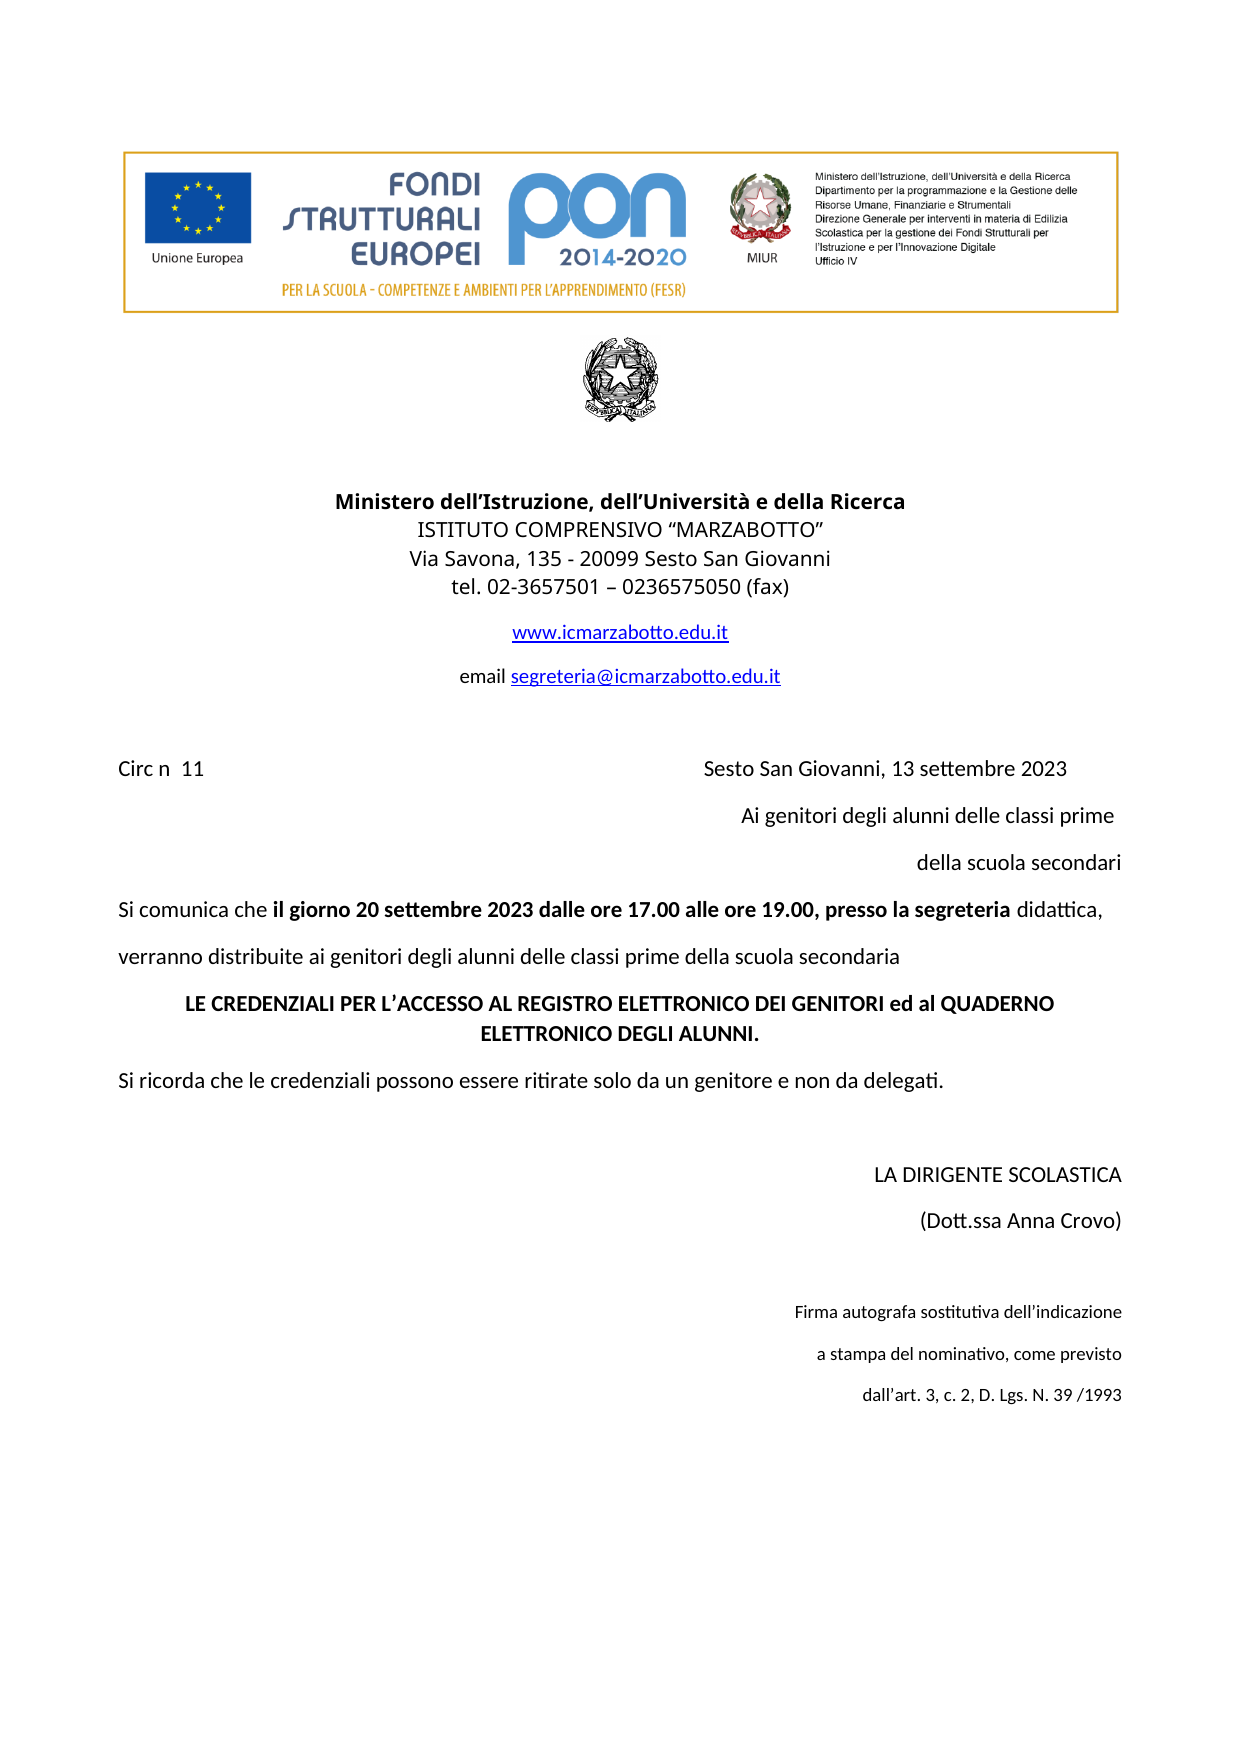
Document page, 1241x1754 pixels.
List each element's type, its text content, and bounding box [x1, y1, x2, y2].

text tel. 02-3657501 – 0236575050 (fax) [118, 572, 1122, 601]
text Circ n 11 Sesto San Giovanni, 13 settembre 2023 [118, 754, 1122, 782]
text Via Savona, 135 - 20099 Sesto San Giovanni [118, 544, 1122, 572]
text Si comunica che il giorno 20 settembre 2023 dalle ore 17.00 alle ore 19.00, presso la segreteria didattica, [118, 895, 1122, 923]
text email segreteria@icmarzabotto.edu.it [118, 663, 1122, 689]
text (Dott.ssa Anna Crovo) [118, 1207, 1122, 1234]
text Firma autografa sostitutiva dell’indicazione [118, 1300, 1122, 1323]
text a stampa del nominativo, come previsto [118, 1342, 1122, 1364]
text LA DIRIGENTE SCOLASTICA [118, 1160, 1122, 1188]
text Ai genitori degli alunni delle classi prime [118, 801, 1122, 829]
text Ministero dell’Istruzione, dell’Università e della Ricerca [118, 487, 1122, 515]
text della scuola secondari [118, 848, 1122, 876]
picture [118, 147, 1123, 317]
text Si ricorda che le credenziali possono essere ritirate solo da un genitore e non da delegati. [118, 1066, 1122, 1094]
text LE CREDENZIALI PER L’ACCESSO AL REGISTRO ELETTRONICO DEI GENITORI ed al QUADERNO ELETTRONICO DEGLI ALUNNI. [118, 989, 1122, 1047]
text Istituto comprensivo “MARZABOTTO” [118, 515, 1122, 544]
text verranno distribuite ai genitori degli alunni delle classi prime della scuola secondaria [118, 942, 1122, 970]
text dall’art. 3, c. 2, D. Lgs. N. 39 /1993 [118, 1383, 1122, 1406]
text www.icmarzabotto.edu.it [118, 619, 1122, 645]
